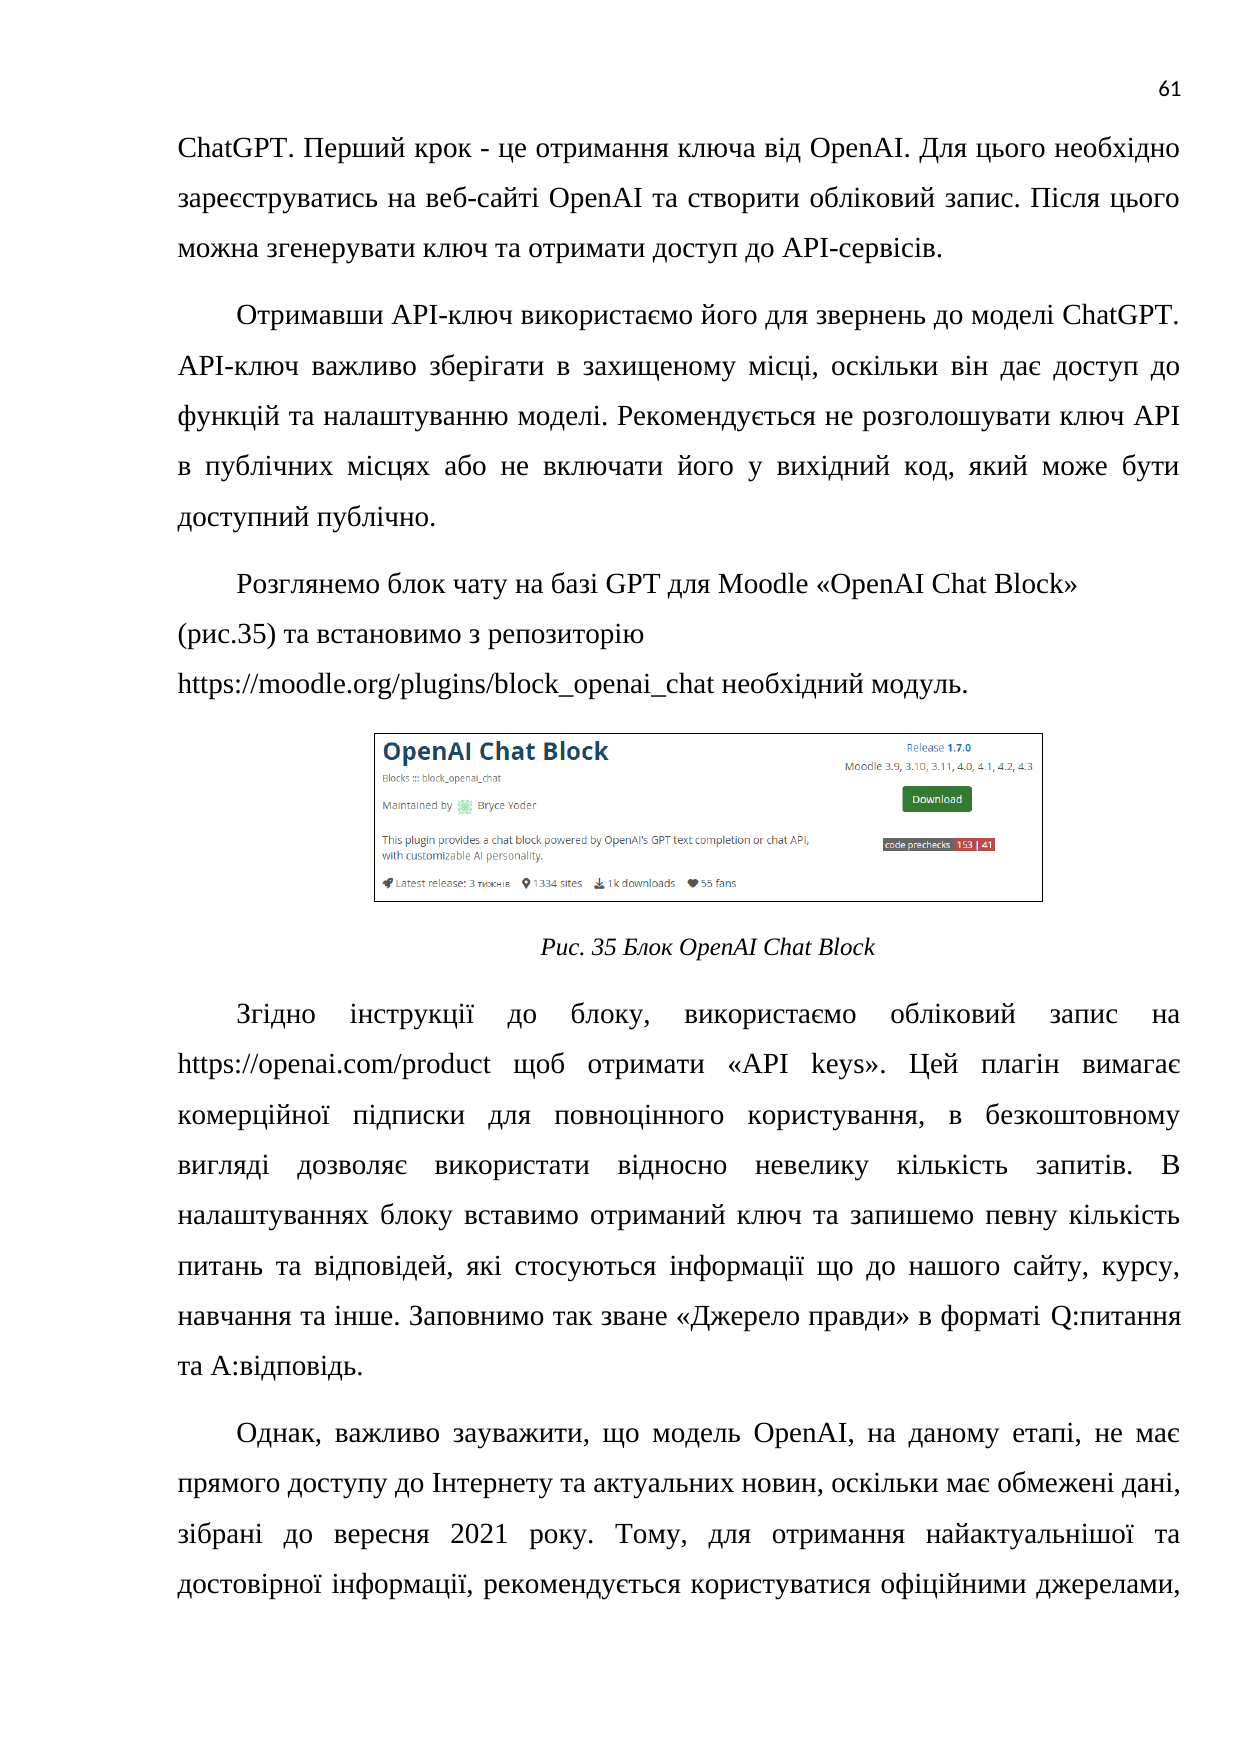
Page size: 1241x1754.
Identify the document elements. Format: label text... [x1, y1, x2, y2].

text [177, 1415, 1181, 1600]
picture [375, 734, 1042, 901]
text Розглянемо блок чату на базі GPT для Moodle «OpenAI Chat Block» (рис.35) та встановимо з репозиторію https://moodle.org/plugins/block_openai_chat необхідний модуль. [177, 566, 1181, 700]
text Отримавши API-ключ використаємо його для звернень до моделі ChatGPT. API-ключ важливо зберігати в захищеному місці, оскільки він дає доступ до функцій та налаштуванню моделі. Рекомендується не розголошувати ключ API в публічних місцях або не включати його у вихідний код, який може бути доступний публічно. [177, 297, 1181, 532]
text Згідно інструкції до блоку, використаємо обліковий запис на https://openai.com/product щоб отримати «API keys». Цей плагін вимагає комерційної підписки для повноцінного користування, в безкоштовному вигляді дозволяє використати відносно невелику кількість запитів. В налаштуваннях блоку вставимо отриманий ключ та запишемо певну кількість питань та відповідей, які стосуються інформації що до нашого сайту, курсу, навчання та інше. Заповнимо так зване «Джерело правди» в форматі Q:питання та А:відповідь. [177, 996, 1181, 1382]
text Рис. 35 Блок OpenAI Chat Block [177, 932, 1181, 961]
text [177, 130, 1181, 264]
